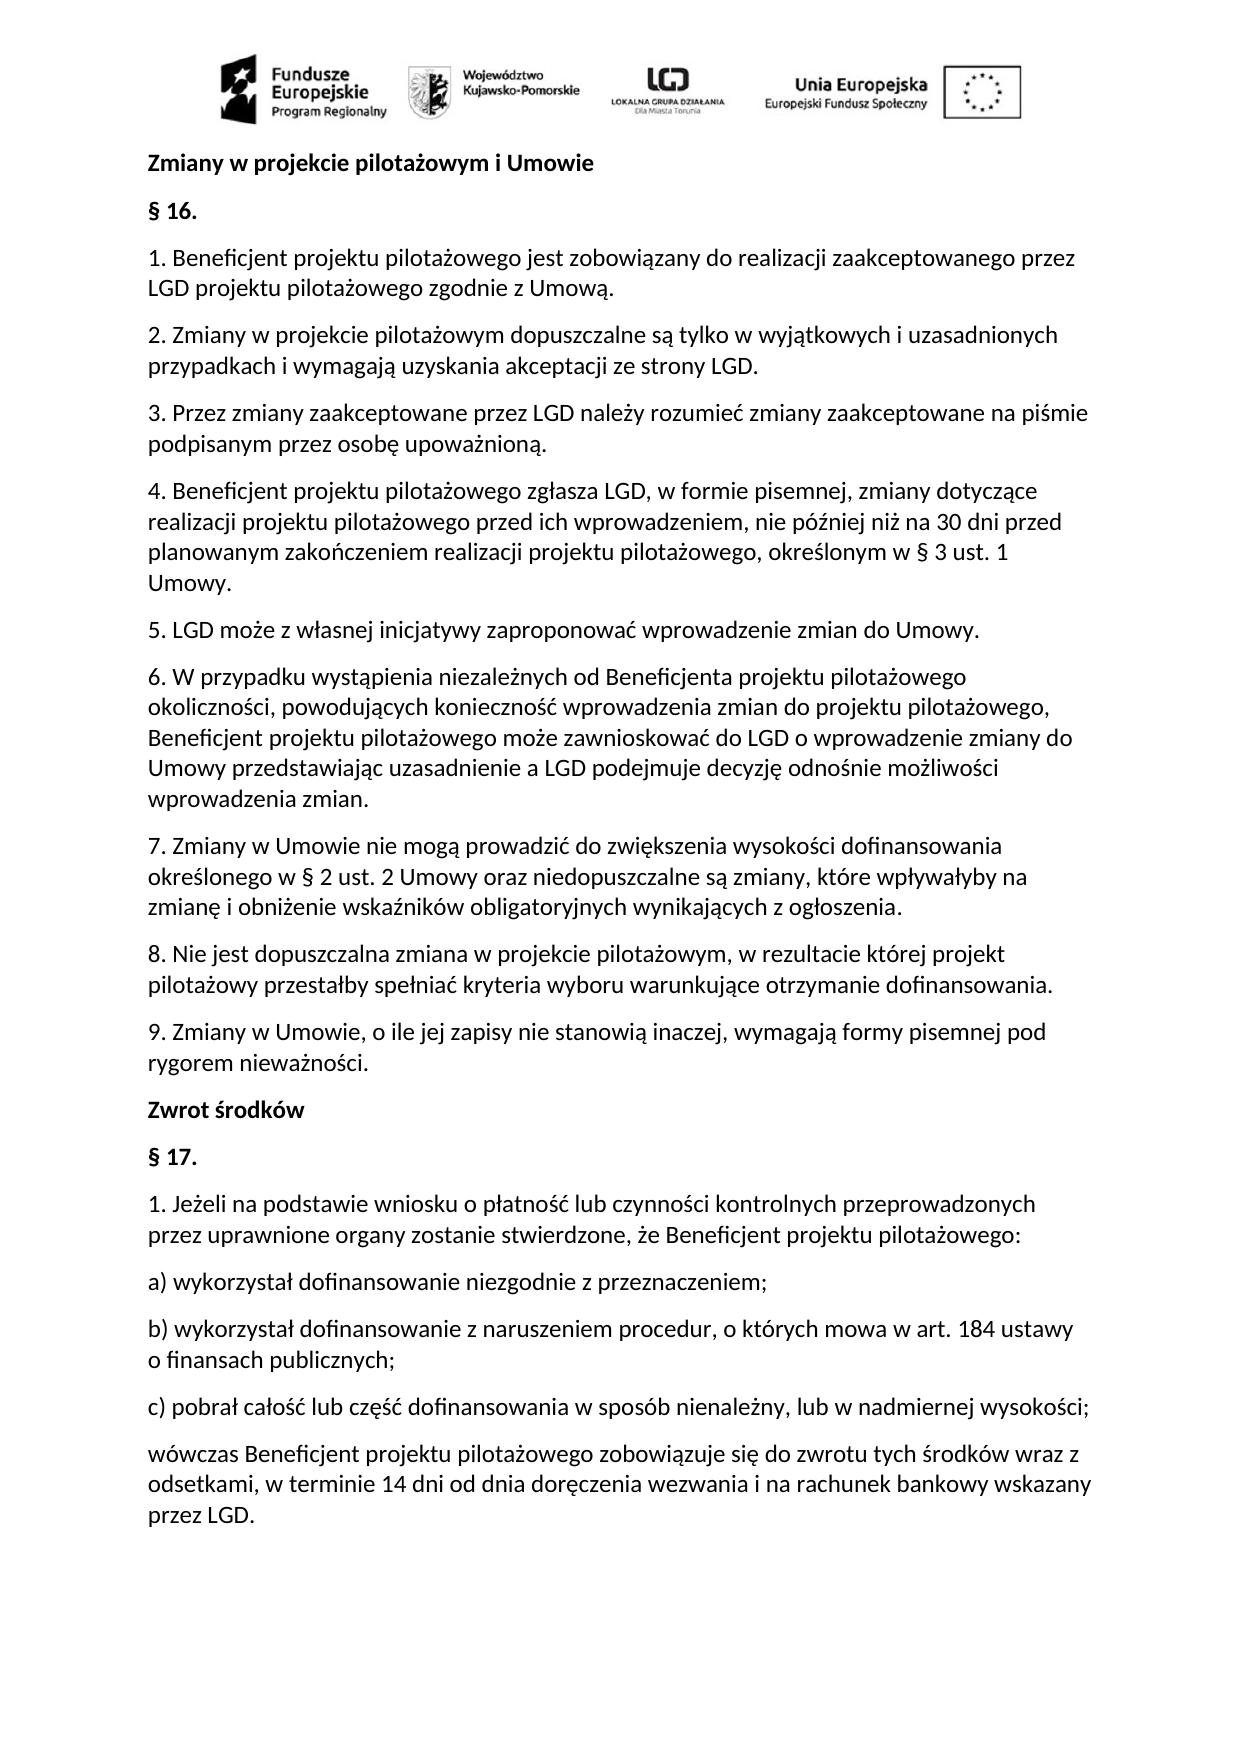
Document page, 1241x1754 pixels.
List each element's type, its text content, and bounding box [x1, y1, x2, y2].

text 6. W przypadku wystąpienia niezależnych od Beneficjenta projektu pilotażowego okoliczności, powodujących konieczność wprowadzenia zmian do projektu pilotażowego, Beneficjent projektu pilotażowego może zawnioskować do LGD o wprowadzenie zmiany do Umowy przedstawiając uzasadnienie a LGD podejmuje decyzję odnośnie możliwości wprowadzenia zmian. [148, 661, 1093, 814]
text § 16. [148, 195, 1093, 225]
text wówczas Beneficjent projektu pilotażowego zobowiązuje się do zwrotu tych środków wraz z odsetkami, w terminie 14 dni od dnia doręczenia wezwania i na rachunek bankowy wskazany przez LGD. [148, 1438, 1093, 1530]
text 5. LGD może z własnej inicjatywy zaproponować wprowadzenie zmian do Umowy. [148, 614, 1093, 644]
text 1. Beneficjent projektu pilotażowego jest zobowiązany do realizacji zaakceptowanego przez LGD projektu pilotażowego zgodnie z Umową. [148, 242, 1093, 303]
text § 17. [148, 1141, 1093, 1172]
text b) wykorzystał dofinansowanie z naruszeniem procedur, o których mowa w art. 184 ustawy o finansach publicznych; [148, 1313, 1093, 1374]
text Zwrot środków [148, 1094, 1093, 1124]
text 9. Zmiany w Umowie, o ile jej zapisy nie stanowią inaczej, wymagają formy pisemnej pod rygorem nieważności. [148, 1016, 1093, 1077]
text 3. Przez zmiany zaakceptowane przez LGD należy rozumieć zmiany zaakceptowane na piśmie podpisanym przez osobę upoważnioną. [148, 397, 1093, 458]
text 2. Zmiany w projekcie pilotażowym dopuszczalne są tylko w wyjątkowych i uzasadnionych przypadkach i wymagają uzyskania akceptacji ze strony LGD. [148, 320, 1093, 381]
text 8. Nie jest dopuszczalna zmiana w projekcie pilotażowym, w rezultacie której projekt pilotażowy przestałby spełniać kryteria wyboru warunkujące otrzymanie dofinansowania. [148, 938, 1093, 999]
picture [216, 50, 1022, 125]
text a) wykorzystał dofinansowanie niezgodnie z przeznaczeniem; [148, 1266, 1093, 1297]
text Zmiany w projekcie pilotażowym i Umowie [148, 148, 1093, 178]
text 7. Zmiany w Umowie nie mogą prowadzić do zwiększenia wysokości dofinansowania określonego w § 2 ust. 2 Umowy oraz niedopuszczalne są zmiany, które wpływałyby na zmianę i obniżenie wskaźników obligatoryjnych wynikających z ogłoszenia. [148, 830, 1093, 922]
text 4. Beneficjent projektu pilotażowego zgłasza LGD, w formie pisemnej, zmiany dotyczące realizacji projektu pilotażowego przed ich wprowadzeniem, nie później niż na 30 dni przed planowanym zakończeniem realizacji projektu pilotażowego, określonym w § 3 ust. 1 Umowy. [148, 475, 1093, 597]
text 1. Jeżeli na podstawie wniosku o płatność lub czynności kontrolnych przeprowadzonych przez uprawnione organy zostanie stwierdzone, że Beneficjent projektu pilotażowego: [148, 1188, 1093, 1249]
text c) pobrał całość lub część dofinansowania w sposób nienależny, lub w nadmiernej wysokości; [148, 1391, 1093, 1421]
